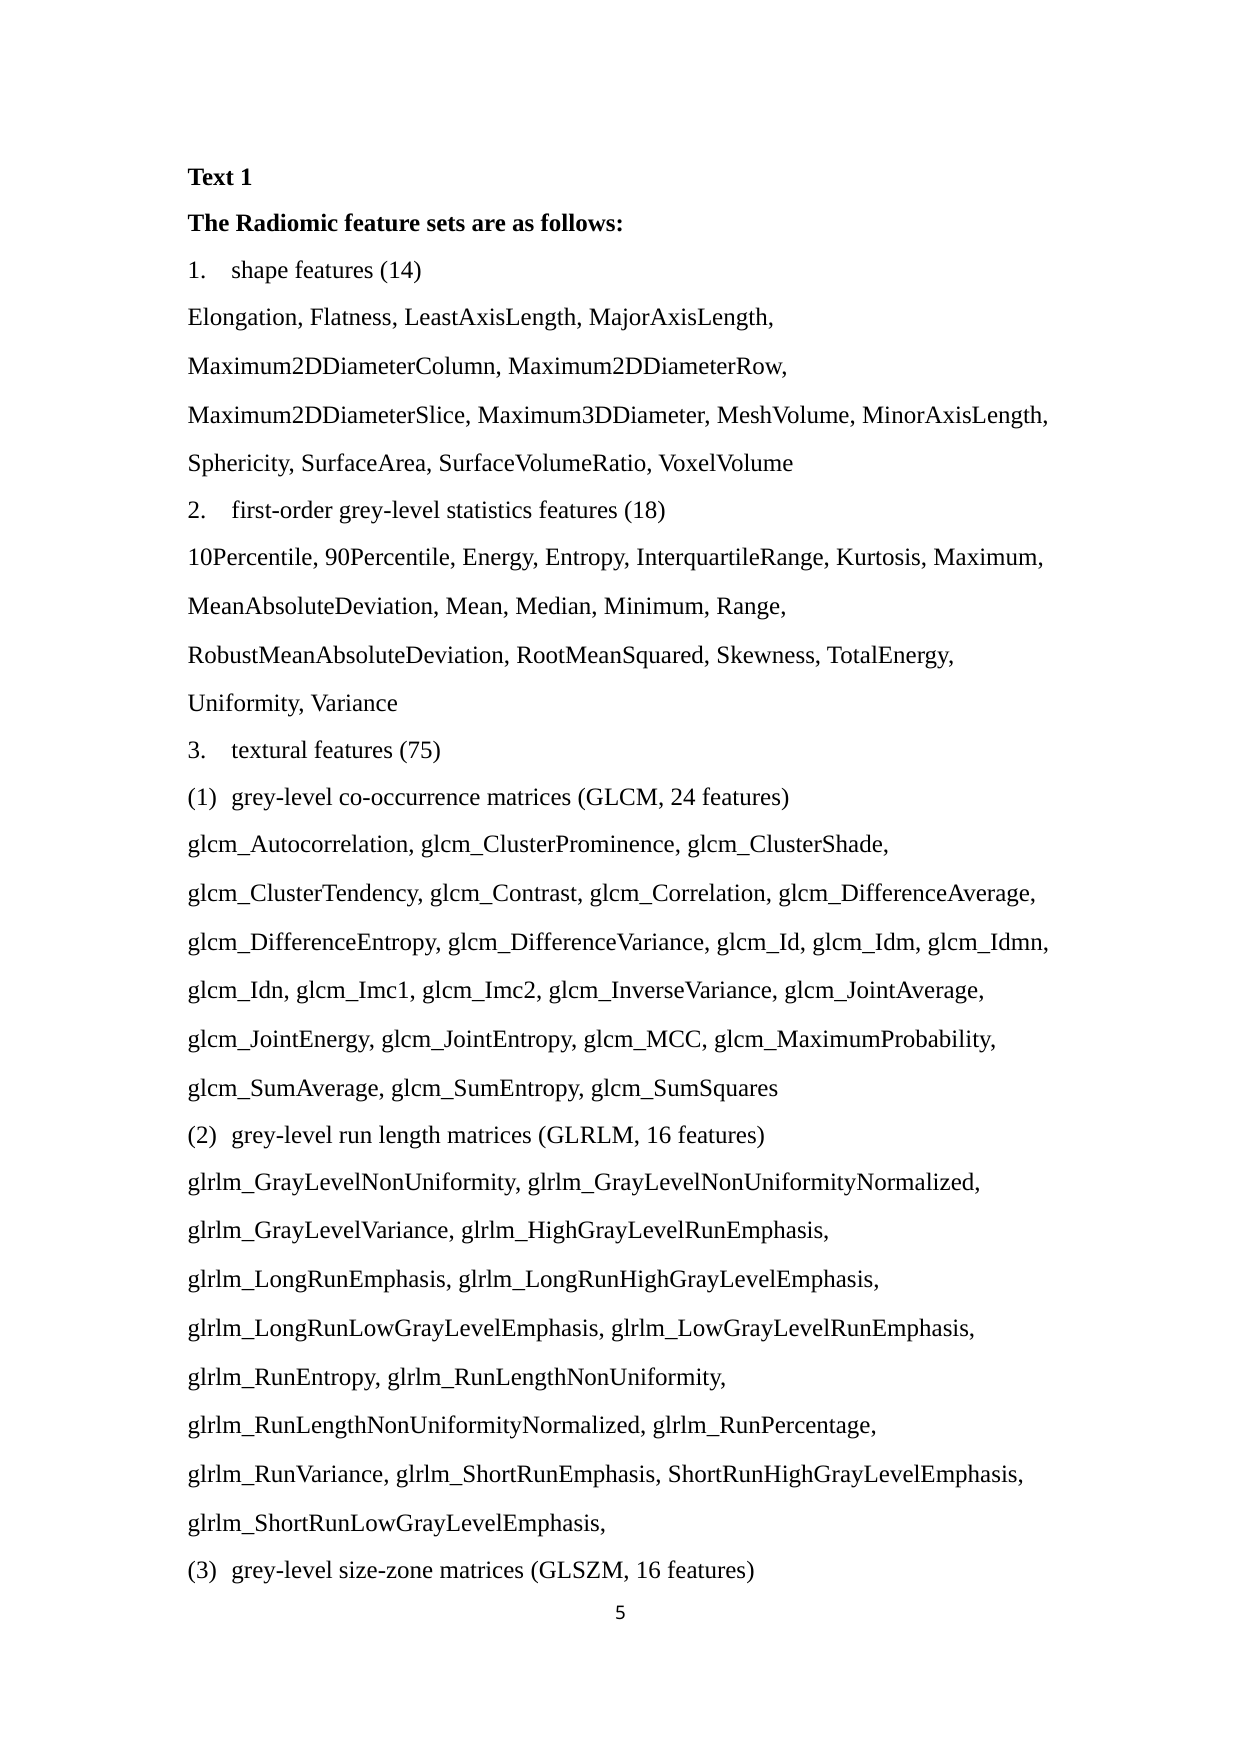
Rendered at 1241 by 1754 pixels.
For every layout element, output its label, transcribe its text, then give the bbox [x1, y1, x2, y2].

text Elongation, Flatness, LeastAxisLength, MajorAxisLength, Maximum2DDiameterColumn, Maximum2DDiameterRow, Maximum2DDiameterSlice, Maximum3DDiameter, MeshVolume, MinorAxisLength, Sphericity, SurfaceArea, SurfaceVolumeRatio, VoxelVolume [187, 300, 1053, 479]
list textural features (75) [187, 733, 1053, 766]
list grey-level co-occurrence matrices (GLCM, 24 features) [187, 780, 1053, 813]
list shape features (14) [187, 253, 1053, 286]
text Text 1 [187, 160, 1053, 192]
list first-order grey-level statistics features (18) [187, 493, 1053, 526]
text glcm_Autocorrelation, glcm_ClusterProminence, glcm_ClusterShade, glcm_ClusterTendency, glcm_Contrast, glcm_Correlation, glcm_DifferenceAverage, glcm_DifferenceEntropy, glcm_DifferenceVariance, glcm_Id, glcm_Idm, glcm_Idmn, glcm_Idn, glcm_Imc1, glcm_Imc2, glcm_InverseVariance, glcm_JointAverage, glcm_JointEnergy, glcm_JointEntropy, glcm_MCC, glcm_MaximumProbability, glcm_SumAverage, glcm_SumEntropy, glcm_SumSquares [187, 827, 1053, 1103]
text glrlm_GrayLevelNonUniformity, glrlm_GrayLevelNonUniformityNormalized, glrlm_GrayLevelVariance, glrlm_HighGrayLevelRunEmphasis, glrlm_LongRunEmphasis, glrlm_LongRunHighGrayLevelEmphasis, glrlm_LongRunLowGrayLevelEmphasis, glrlm_LowGrayLevelRunEmphasis, glrlm_RunEntropy, glrlm_RunLengthNonUniformity, glrlm_RunLengthNonUniformityNormalized, glrlm_RunPercentage, glrlm_RunVariance, glrlm_ShortRunEmphasis, ShortRunHighGrayLevelEmphasis, glrlm_ShortRunLowGrayLevelEmphasis, [187, 1165, 1053, 1538]
list grey-level size-zone matrices (GLSZM, 16 features) [187, 1553, 1053, 1585]
text The Radiomic feature sets are as follows: [187, 207, 1053, 239]
list grey-level run length matrices (GLRLM, 16 features) [187, 1118, 1053, 1150]
text 10Percentile, 90Percentile, Energy, Entropy, InterquartileRange, Kurtosis, Maximum, MeanAbsoluteDeviation, Mean, Median, Minimum, Range, RobustMeanAbsoluteDeviation, RootMeanSquared, Skewness, TotalEnergy, Uniformity, Variance [187, 540, 1053, 719]
